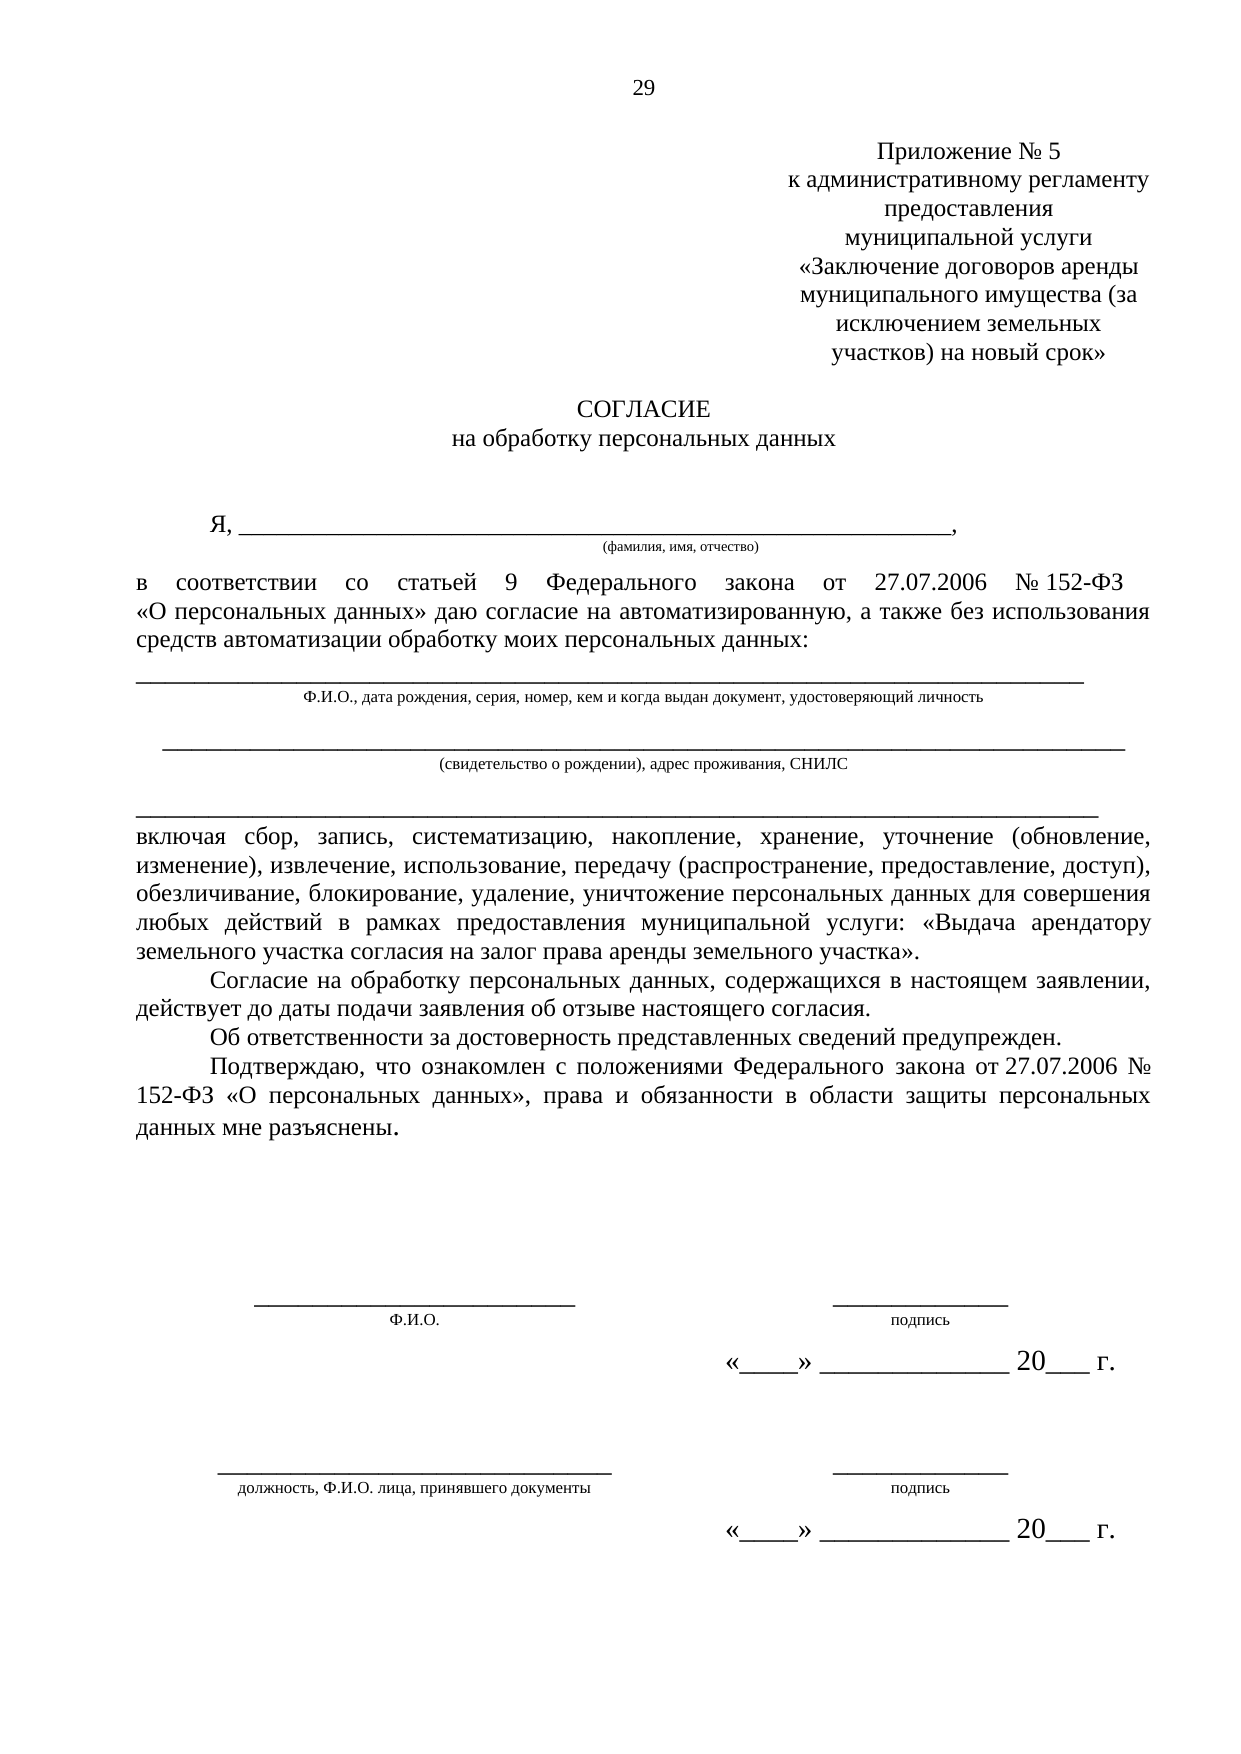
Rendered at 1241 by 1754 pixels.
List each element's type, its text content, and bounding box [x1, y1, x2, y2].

title к административному регламенту [786, 164, 1152, 193]
text (свидетельство о рождении), адрес проживания, СНИЛС [136, 754, 1152, 787]
text СОГЛАСИЕ [136, 394, 1152, 423]
text Я, _________________________________________________________, [136, 509, 1152, 538]
text Подтверждаю, что ознакомлен с положениями Федерального закона от 27.07.2006 № 152-ФЗ «О персональных данных», права и обязанности в области защиты персональных данных мне разъяснены. [136, 1051, 1152, 1142]
text (фамилия, имя, отчество) [136, 538, 1152, 567]
table_header ____________ подпись «____» _____________ 20___ г. [630, 1276, 1136, 1410]
table_header ___________________________ должность, Ф.И.О. лица, принявшего документы [125, 1444, 630, 1544]
text на обработку персональных данных [136, 423, 1152, 452]
table_header ____________ подпись «____» _____________ 20___ г. [630, 1444, 1136, 1544]
text включая сбор, запись, систематизацию, накопление, хранение, уточнение (обновление, изменение), извлечение, использование, передачу (распространение, предоставление, доступ), обезличивание, блокирование, удаление, уничтожение персональных данных для совершения любых действий в рамках предоставления муниципальной услуги: «Выдача арендатору земельного участка согласия на залог права аренды земельного участка». [136, 821, 1152, 965]
text предоставления [786, 193, 1152, 222]
text Ф.И.О., дата рождения, серия, номер, кем и когда выдан документ, удостоверяющий личность [136, 687, 1152, 720]
text Об ответственности за достоверность представленных сведений предупрежден. [136, 1022, 1152, 1051]
title Приложение № 5 [786, 136, 1152, 164]
text __________________________________________________________________ [136, 787, 1152, 821]
text в соответствии со статьей 9 Федерального закона от 27.07.2006 № 152-ФЗ «О персональных данных» даю согласие на автоматизированную, а также без использования средств автоматизации обработку моих персональных данных: [136, 567, 1152, 653]
text муниципальной услуги [786, 222, 1152, 251]
text «Заключение договоров аренды муниципального имущества (за исключением земельных участков) на новый срок» [786, 251, 1152, 366]
text __________________________________________________________________ [136, 720, 1152, 754]
text Согласие на обработку персональных данных, содержащихся в настоящем заявлении, действует до даты подачи заявления об отзыве настоящего согласия. [136, 965, 1152, 1022]
text _________________________________________________________________ [136, 653, 1152, 687]
table_header ______________________ Ф.И.О. [125, 1276, 630, 1410]
